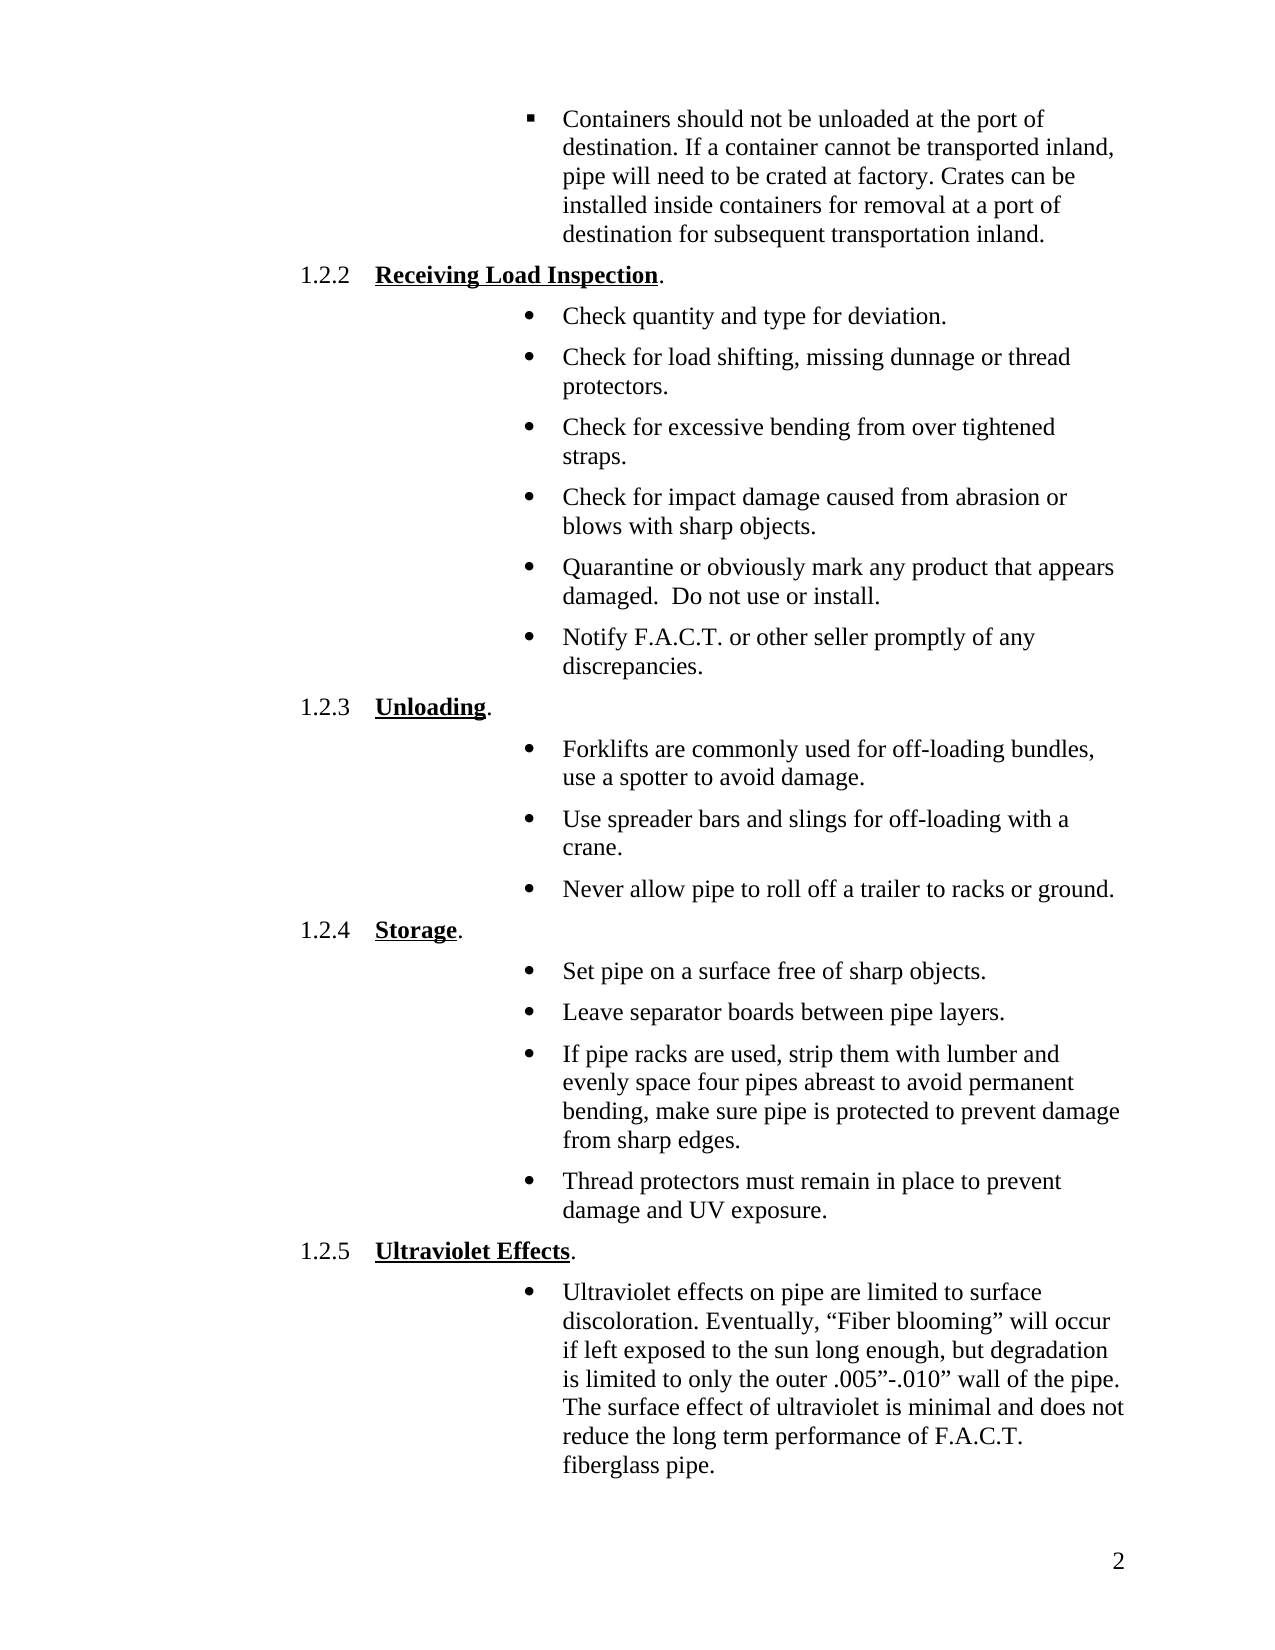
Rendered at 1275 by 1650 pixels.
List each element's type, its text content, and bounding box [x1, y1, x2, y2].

list If pipe racks are used, strip them with lumber and evenly space four pipes abreast to avoid permanent bending, make sure pipe is protected to prevent damage from sharp edges. [525, 1039, 1125, 1154]
list Receiving Load Inspection. [300, 260, 1125, 289]
list Notify F.A.C.T. or other seller promptly of any discrepancies. [525, 622, 1125, 680]
list Leave separator boards between pipe layers. [525, 997, 1125, 1026]
list Ultraviolet Effects. [300, 1236, 1125, 1265]
list Never allow pipe to roll off a trailer to racks or ground. [525, 874, 1125, 902]
list Thread protectors must remain in place to prevent damage and UV exposure. [525, 1166, 1125, 1224]
list Quarantine or obviously mark any product that appears damaged. Do not use or install. [525, 552, 1125, 610]
list Unloading. [300, 692, 1125, 721]
list Storage. [300, 915, 1125, 944]
list Set pipe on a surface free of sharp objects. [525, 956, 1125, 985]
list Forklifts are commonly used for off-loading bundles, use a spotter to avoid damage. [525, 734, 1125, 791]
list Use spreader bars and slings for off-loading with a crane. [525, 804, 1125, 861]
list Check for load shifting, missing dunnage or thread protectors. [525, 342, 1125, 400]
list Check for impact damage caused from abrasion or blows with sharp objects. [525, 482, 1125, 540]
list Containers should not be unloaded at the port of destination. If a container cannot be transported inland, pipe will need to be crated at factory. Crates can be installed inside containers for removal at a port of destination for subsequent transportation inland. [525, 104, 1125, 247]
list Check for excessive bending from over tightened straps. [525, 412, 1125, 470]
list Ultraviolet effects on pipe are limited to surface discoloration. Eventually, “Fiber blooming” will occur if left exposed to the sun long enough, but degradation is limited to only the outer .005”-.010” wall of the pipe. The surface effect of ultraviolet is minimal and does not reduce the long term performance of F.A.C.T. fiberglass pipe. [525, 1277, 1125, 1479]
list Check quantity and type for deviation. [525, 301, 1125, 330]
